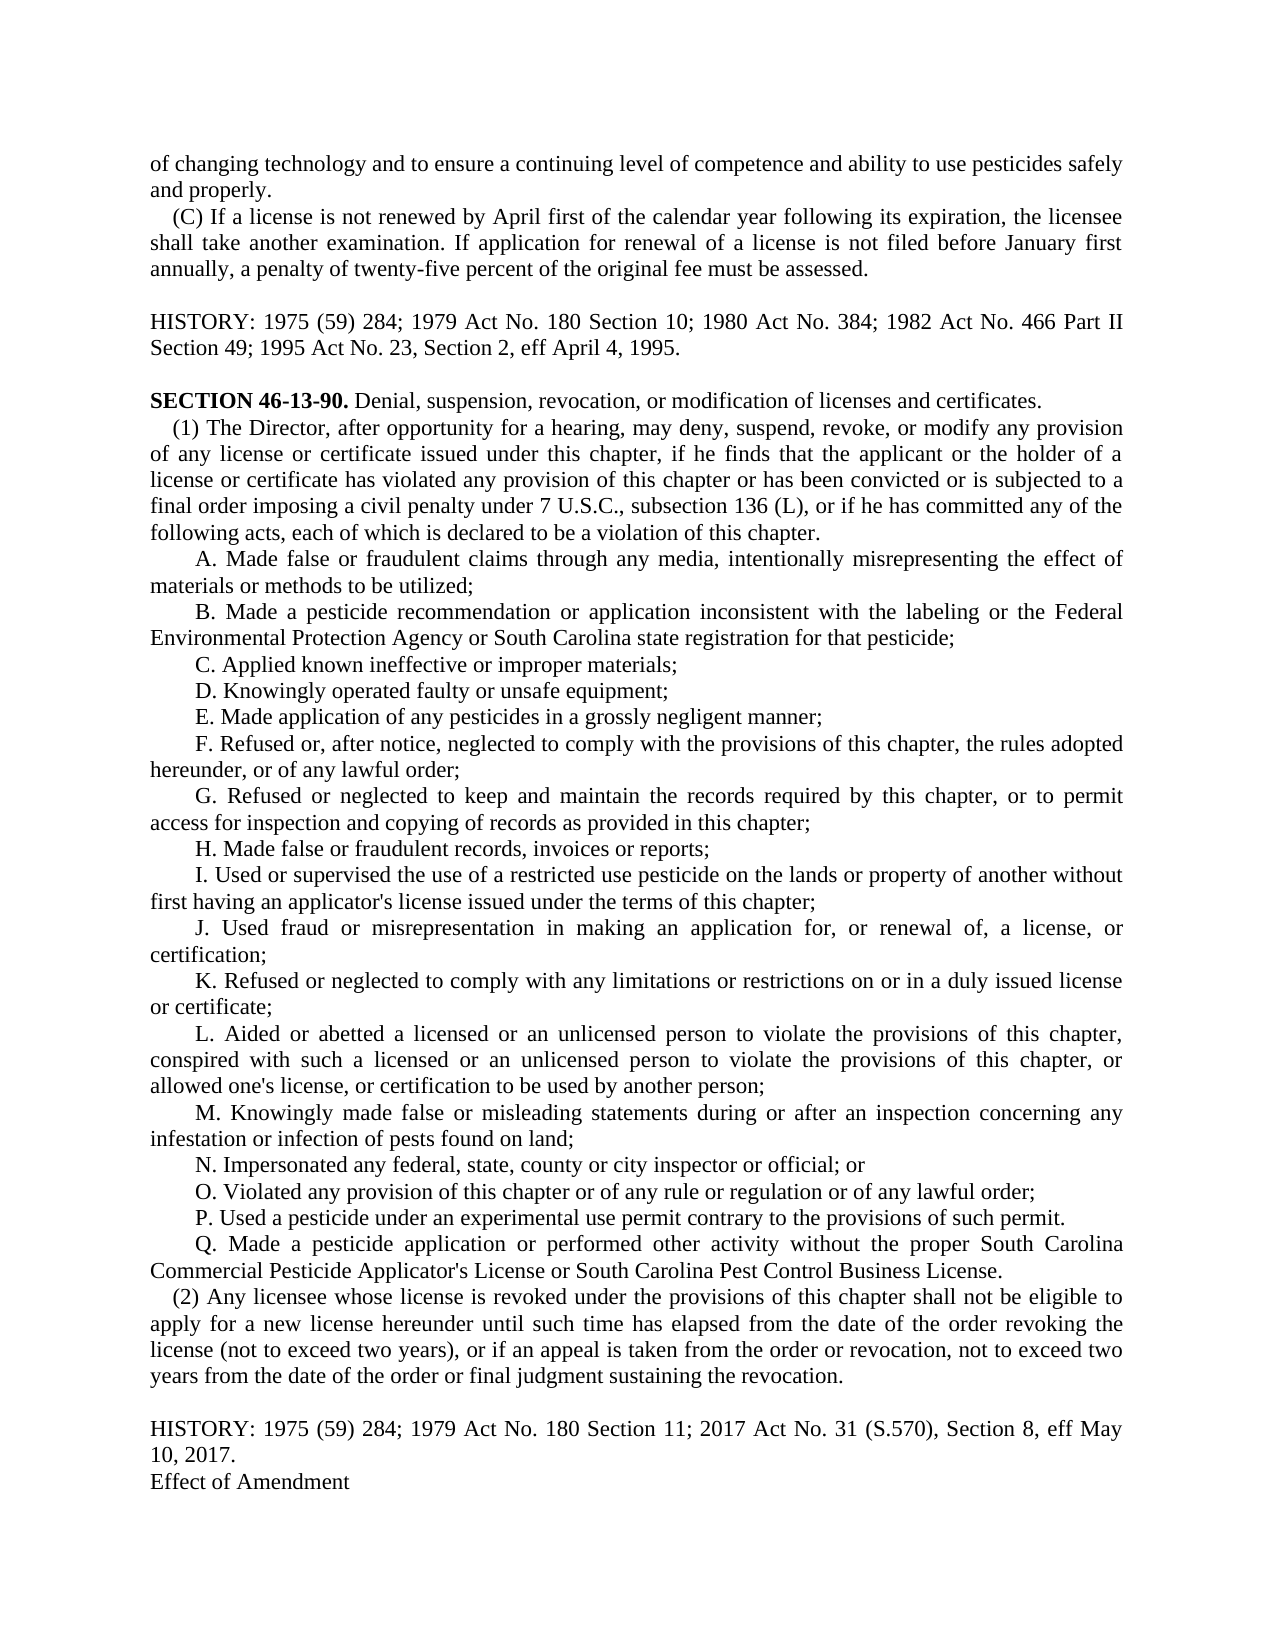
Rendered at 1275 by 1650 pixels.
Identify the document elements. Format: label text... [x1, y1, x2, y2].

text (2) Any licensee whose license is revoked under the provisions of this chapter shall not be eligible to apply for a new license hereunder until such time has elapsed from the date of the order revoking the license (not to exceed two years), or if an appeal is taken from the order or revocation, not to exceed two years from the date of the order or final judgment sustaining the revocation. [150, 1283, 1125, 1389]
text O. Violated any provision of this chapter or of any rule or regulation or of any lawful order; [150, 1178, 1125, 1204]
text (1) The Director, after opportunity for a hearing, may deny, suspend, revoke, or modify any provision of any license or certificate issued under this chapter, if he finds that the applicant or the holder of a license or certificate has violated any provision of this chapter or has been convicted or is subjected to a final order imposing a civil penalty under 7 U.S.C., subsection 136 (L), or if he has committed any of the following acts, each of which is declared to be a violation of this chapter. [150, 413, 1125, 545]
text P. Used a pesticide under an experimental use permit contrary to the provisions of such permit. [150, 1204, 1125, 1231]
text SECTION 46-13-90. Denial, suspension, revocation, or modification of licenses and certificates. [150, 387, 1125, 413]
text L. Aided or abetted a licensed or an unlicensed person to violate the provisions of this chapter, conspired with such a licensed or an unlicensed person to violate the provisions of this chapter, or allowed one's license, or certification to be used by another person; [150, 1020, 1125, 1099]
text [150, 150, 1125, 203]
text A. Made false or fraudulent claims through any media, intentionally misrepresenting the effect of materials or methods to be utilized; [150, 545, 1125, 598]
text F. Refused or, after notice, neglected to comply with the provisions of this chapter, the rules adopted hereunder, or of any lawful order; [150, 730, 1125, 782]
text Effect of Amendment [150, 1468, 1125, 1494]
text J. Used fraud or misrepresentation in making an application for, or renewal of, a license, or certification; [150, 914, 1125, 967]
text HISTORY: 1975 (59) 284; 1979 Act No. 180 Section 10; 1980 Act No. 384; 1982 Act No. 466 Part II Section 49; 1995 Act No. 23, Section 2, eff April 4, 1995. [150, 308, 1125, 361]
text (C) If a license is not renewed by April first of the calendar year following its expiration, the licensee shall take another examination. If application for renewal of a license is not filed before January first annually, a penalty of twenty-five percent of the original fee must be assessed. [150, 203, 1125, 282]
text B. Made a pesticide recommendation or application inconsistent with the labeling or the Federal Environmental Protection Agency or South Carolina state registration for that pesticide; [150, 598, 1125, 651]
text D. Knowingly operated faulty or unsafe equipment; [150, 677, 1125, 703]
text G. Refused or neglected to keep and maintain the records required by this chapter, or to permit access for inspection and copying of records as provided in this chapter; [150, 782, 1125, 835]
text Q. Made a pesticide application or performed other activity without the proper South Carolina Commercial Pesticide Applicator's License or South Carolina Pest Control Business License. [150, 1231, 1125, 1283]
text HISTORY: 1975 (59) 284; 1979 Act No. 180 Section 11; 2017 Act No. 31 (S.570), Section 8, eff May 10, 2017. [150, 1415, 1125, 1468]
text N. Impersonated any federal, state, county or city inspector or official; or [150, 1151, 1125, 1178]
text H. Made false or fraudulent records, invoices or reports; [150, 835, 1125, 862]
text E. Made application of any pesticides in a grossly negligent manner; [150, 703, 1125, 730]
text K. Refused or neglected to comply with any limitations or restrictions on or in a duly issued license or certificate; [150, 967, 1125, 1020]
text C. Applied known ineffective or improper materials; [150, 651, 1125, 677]
text I. Used or supervised the use of a restricted use pesticide on the lands or property of another without first having an applicator's license issued under the terms of this chapter; [150, 862, 1125, 914]
text M. Knowingly made false or misleading statements during or after an inspection concerning any infestation or infection of pests found on land; [150, 1099, 1125, 1151]
